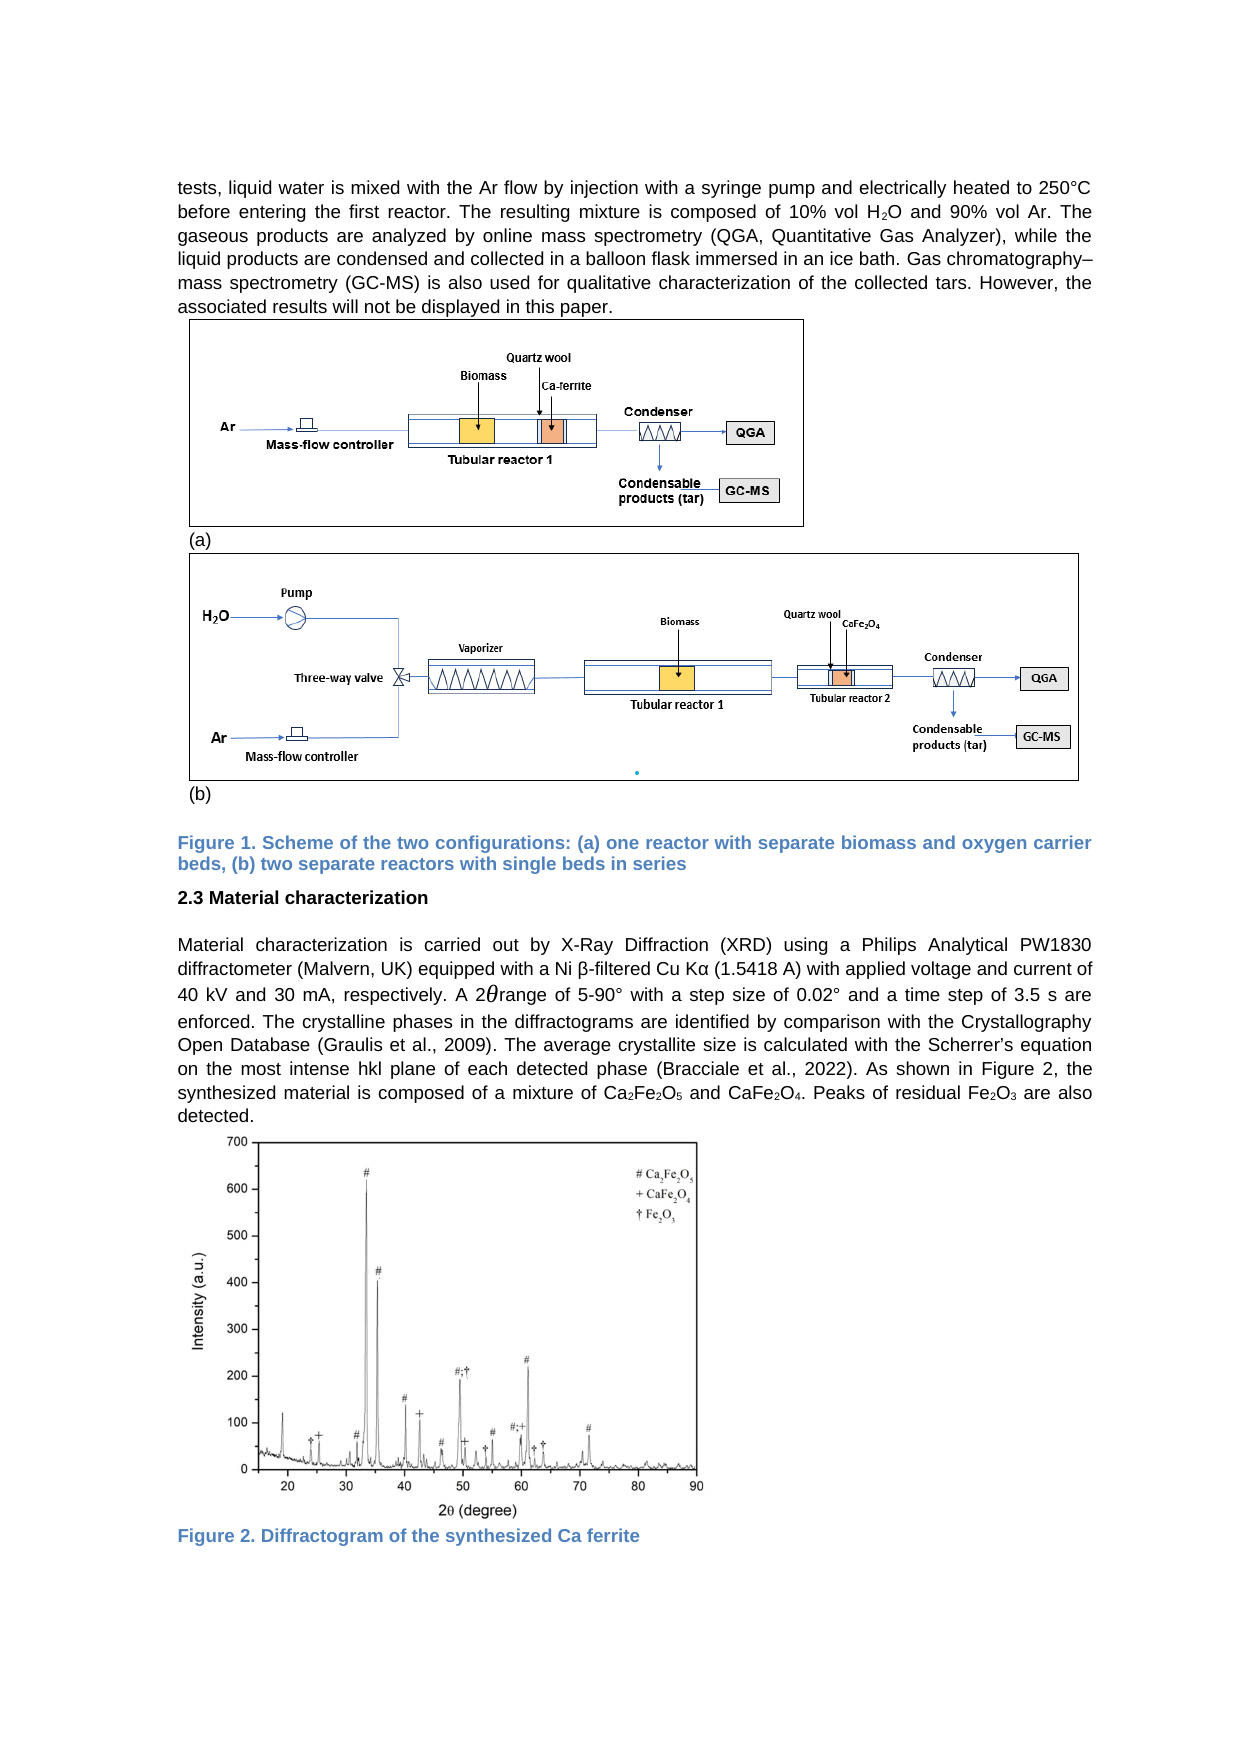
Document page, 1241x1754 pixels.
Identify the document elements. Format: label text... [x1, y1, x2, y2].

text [177, 177, 1092, 317]
table_header (a) [177, 319, 1092, 553]
table_cell (b) [177, 553, 1092, 806]
subtitle Material characterization [177, 887, 1092, 909]
picture [177, 1128, 725, 1524]
picture [190, 554, 1078, 780]
text Figure 2. Diffractogram of the synthesized Ca ferrite [177, 1525, 1092, 1547]
text Material characterization is carried out by X-Ray Diffraction (XRD) using a Philips Analytical PW1830 diffractometer (Malvern, UK) equipped with a Ni β-filtered Cu Kα (1.5418 A) with applied voltage and current of 40 kV and 30 mA, respectively. A 2range of 5-90° with a step size of 0.02° and a time step of 3.5 s are enforced. The crystalline phases in the diffractograms are identified by comparison with the Crystallography Open Database . The average crystallite size is calculated with the Scherrer’s equation on the most intense hkl plane of each detected phase . As shown in Figure 2, the synthesized material is composed of a mixture of Ca2Fe2O5 and CaFe2O4. Peaks of residual Fe2O3 are also detected. [177, 934, 1092, 1127]
picture [190, 320, 803, 526]
text Figure 1. Scheme of the two configurations: (a) one reactor with separate biomass and oxygen carrier beds, (b) two separate reactors with single beds in series [177, 831, 1092, 874]
